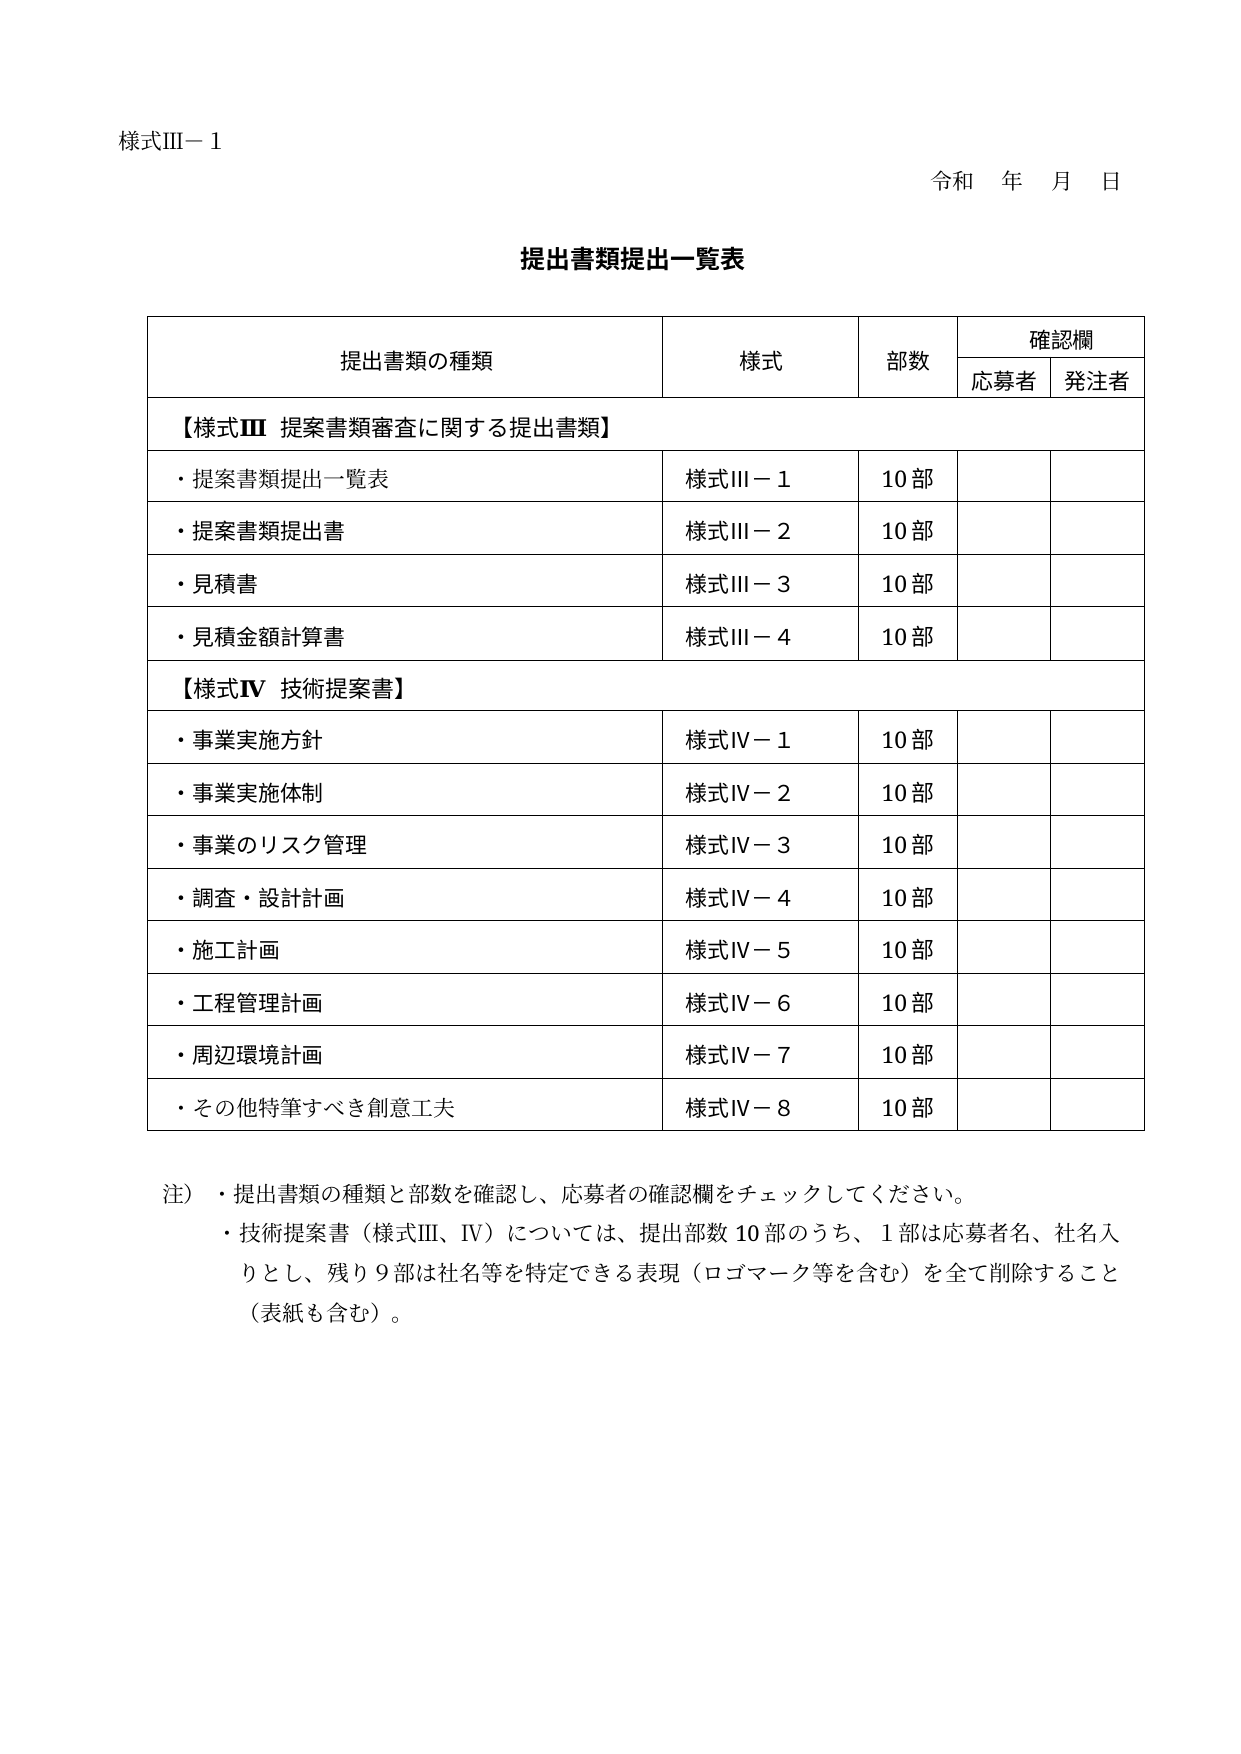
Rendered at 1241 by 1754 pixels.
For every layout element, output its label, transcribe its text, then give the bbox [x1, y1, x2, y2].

table_cell ・事業のリスク管理 [148, 816, 662, 868]
table_cell 様式Ⅳ－６ [663, 974, 858, 1025]
table_cell 10部 [859, 1026, 957, 1077]
table_cell [958, 555, 1050, 606]
table_cell 10部 [859, 502, 957, 554]
table_cell 10部 [859, 555, 957, 606]
table_cell [1051, 555, 1144, 606]
table_cell 様式Ⅲ－３ [663, 555, 858, 606]
table_cell 様式Ⅳ－１ [663, 711, 858, 763]
table_header 様式 [663, 317, 858, 397]
text 様式Ⅲ－１ [118, 118, 1122, 158]
table_cell [958, 1026, 1050, 1077]
table_cell [1051, 502, 1144, 554]
table_cell 10部 [859, 921, 957, 973]
table_cell 10部 [859, 974, 957, 1025]
table_cell [1051, 711, 1144, 763]
table_cell 様式Ⅲ－２ [663, 502, 858, 554]
table_cell ・提案書類提出書 [148, 502, 662, 554]
table_cell [1051, 764, 1144, 815]
table_cell 様式Ⅳ－３ [663, 816, 858, 868]
table_cell ・その他特筆すべき創意工夫 [148, 1079, 662, 1130]
table_cell [1051, 1026, 1144, 1077]
table_cell 様式Ⅳ－８ [663, 1079, 858, 1130]
table_cell [958, 607, 1050, 659]
table_cell [958, 921, 1050, 973]
table_header 部数 [859, 317, 957, 397]
table_cell [958, 974, 1050, 1025]
text 提出書類提出一覧表 [118, 237, 1122, 276]
table_cell [958, 1079, 1050, 1130]
table_cell [1051, 869, 1144, 920]
table_cell ・施工計画 [148, 921, 662, 973]
table_cell [958, 451, 1050, 501]
table_cell 10部 [859, 1079, 957, 1130]
table_cell 10部 [859, 816, 957, 868]
table_cell 様式Ⅳ－７ [663, 1026, 858, 1077]
table_cell [1051, 1079, 1144, 1130]
text ・技術提案書（様式Ⅲ、Ⅳ）については、提出部数10部のうち、１部は応募者名、社名入りとし、残り９部は社名等を特定できる表現（ロゴマーク等を含む）を全て削除すること（表紙も含む）。 [217, 1210, 1122, 1329]
text 令和 年 月 日 [118, 158, 1122, 197]
table_cell ・見積書 [148, 555, 662, 606]
table_cell 10部 [859, 764, 957, 815]
table_cell 10部 [859, 607, 957, 659]
table_cell [958, 816, 1050, 868]
table_cell 様式Ⅲ－１ [663, 451, 858, 501]
table_cell 発注者 [1051, 358, 1144, 397]
table_cell ・工程管理計画 [148, 974, 662, 1025]
table_cell ・事業実施方針 [148, 711, 662, 763]
table_cell 10部 [859, 869, 957, 920]
table_cell ・周辺環境計画 [148, 1026, 662, 1077]
table_cell [958, 764, 1050, 815]
table_cell [1051, 607, 1144, 659]
table_cell [1051, 451, 1144, 501]
table_cell [1051, 921, 1144, 973]
table_cell 様式Ⅲ－４ [663, 607, 858, 659]
table_cell [958, 502, 1050, 554]
table_cell ・調査・設計計画 [148, 869, 662, 920]
table_cell 様式Ⅳ－２ [663, 764, 858, 815]
table_cell 応募者 [958, 358, 1050, 397]
table_cell 【様式Ⅳ 技術提案書】 [148, 661, 1144, 710]
table_cell [1051, 974, 1144, 1025]
table_cell 10部 [859, 711, 957, 763]
table_cell 様式Ⅳ－５ [663, 921, 858, 973]
text 注） ・提出書類の種類と部数を確認し、応募者の確認欄をチェックしてください。 [140, 1171, 1089, 1210]
table_header 提出書類の種類 [148, 317, 662, 397]
table_cell ・事業実施体制 [148, 764, 662, 815]
table_cell 【様式Ⅲ 提案書類審査に関する提出書類】 [148, 398, 1144, 450]
table_cell [958, 711, 1050, 763]
table_cell ・提案書類提出一覧表 [148, 451, 662, 501]
table_header 確認欄 [958, 317, 1144, 357]
table_cell ・見積金額計算書 [148, 607, 662, 659]
table_cell 様式Ⅳ－４ [663, 869, 858, 920]
table_cell 10部 [859, 451, 957, 501]
table_cell [958, 869, 1050, 920]
table_cell [1051, 816, 1144, 868]
